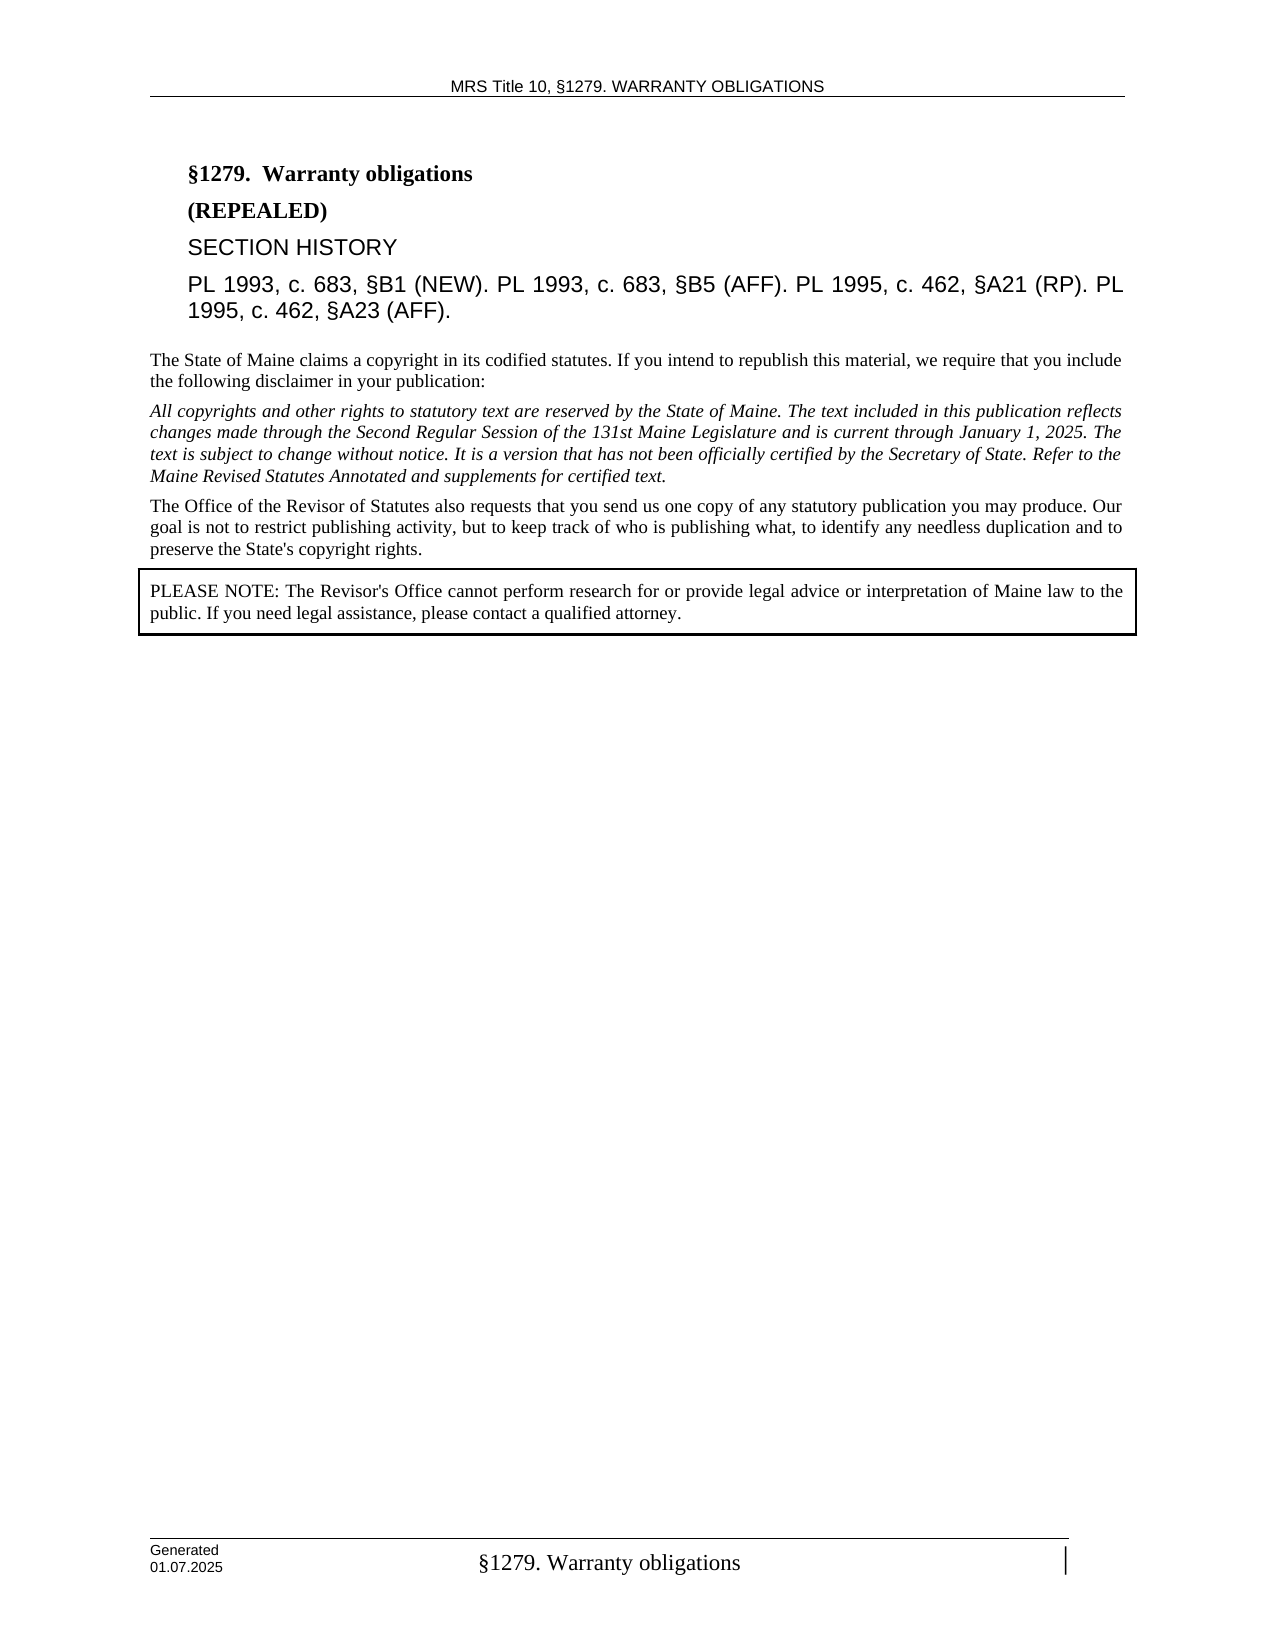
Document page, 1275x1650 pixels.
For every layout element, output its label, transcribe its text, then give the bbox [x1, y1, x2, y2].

text All copyrights and other rights to statutory text are reserved by the State of Maine. The text included in this publication reflects changes made through the Second Regular Session of the 131st Maine Legislature and is current through January 1, 2025 . The text is subject to change without notice. It is a version that has not been officially certified by the Secretary of State. Refer to the Maine Revised Statutes Annotated and supplements for certified text. [150, 400, 1125, 486]
text The State of Maine claims a copyright in its codified statutes. If you intend to republish this material, we require that you include the following disclaimer in your publication: [150, 348, 1125, 392]
text PLEASE NOTE: The Revisor's Office cannot perform research for or provide legal advice or interpretation of Maine law to the public. If you need legal assistance, please contact a qualified attorney. [140, 570, 1135, 633]
text §1279. Warranty obligations [187, 160, 1125, 187]
text PL 1993, c. 683, §B1 (NEW). PL 1993, c. 683, §B5 (AFF). PL 1995, c. 462, §A21 (RP). PL 1995, c. 462, §A23 (AFF). [187, 271, 1125, 323]
text SECTION HISTORY [187, 234, 1125, 260]
text The Office of the Revisor of Statutes also requests that you send us one copy of any statutory publication you may produce. Our goal is not to restrict publishing activity, but to keep track of who is publishing what, to identify any needless duplication and to preserve the State's copyright rights. [150, 494, 1125, 559]
text (REPEALED) [187, 197, 1125, 223]
